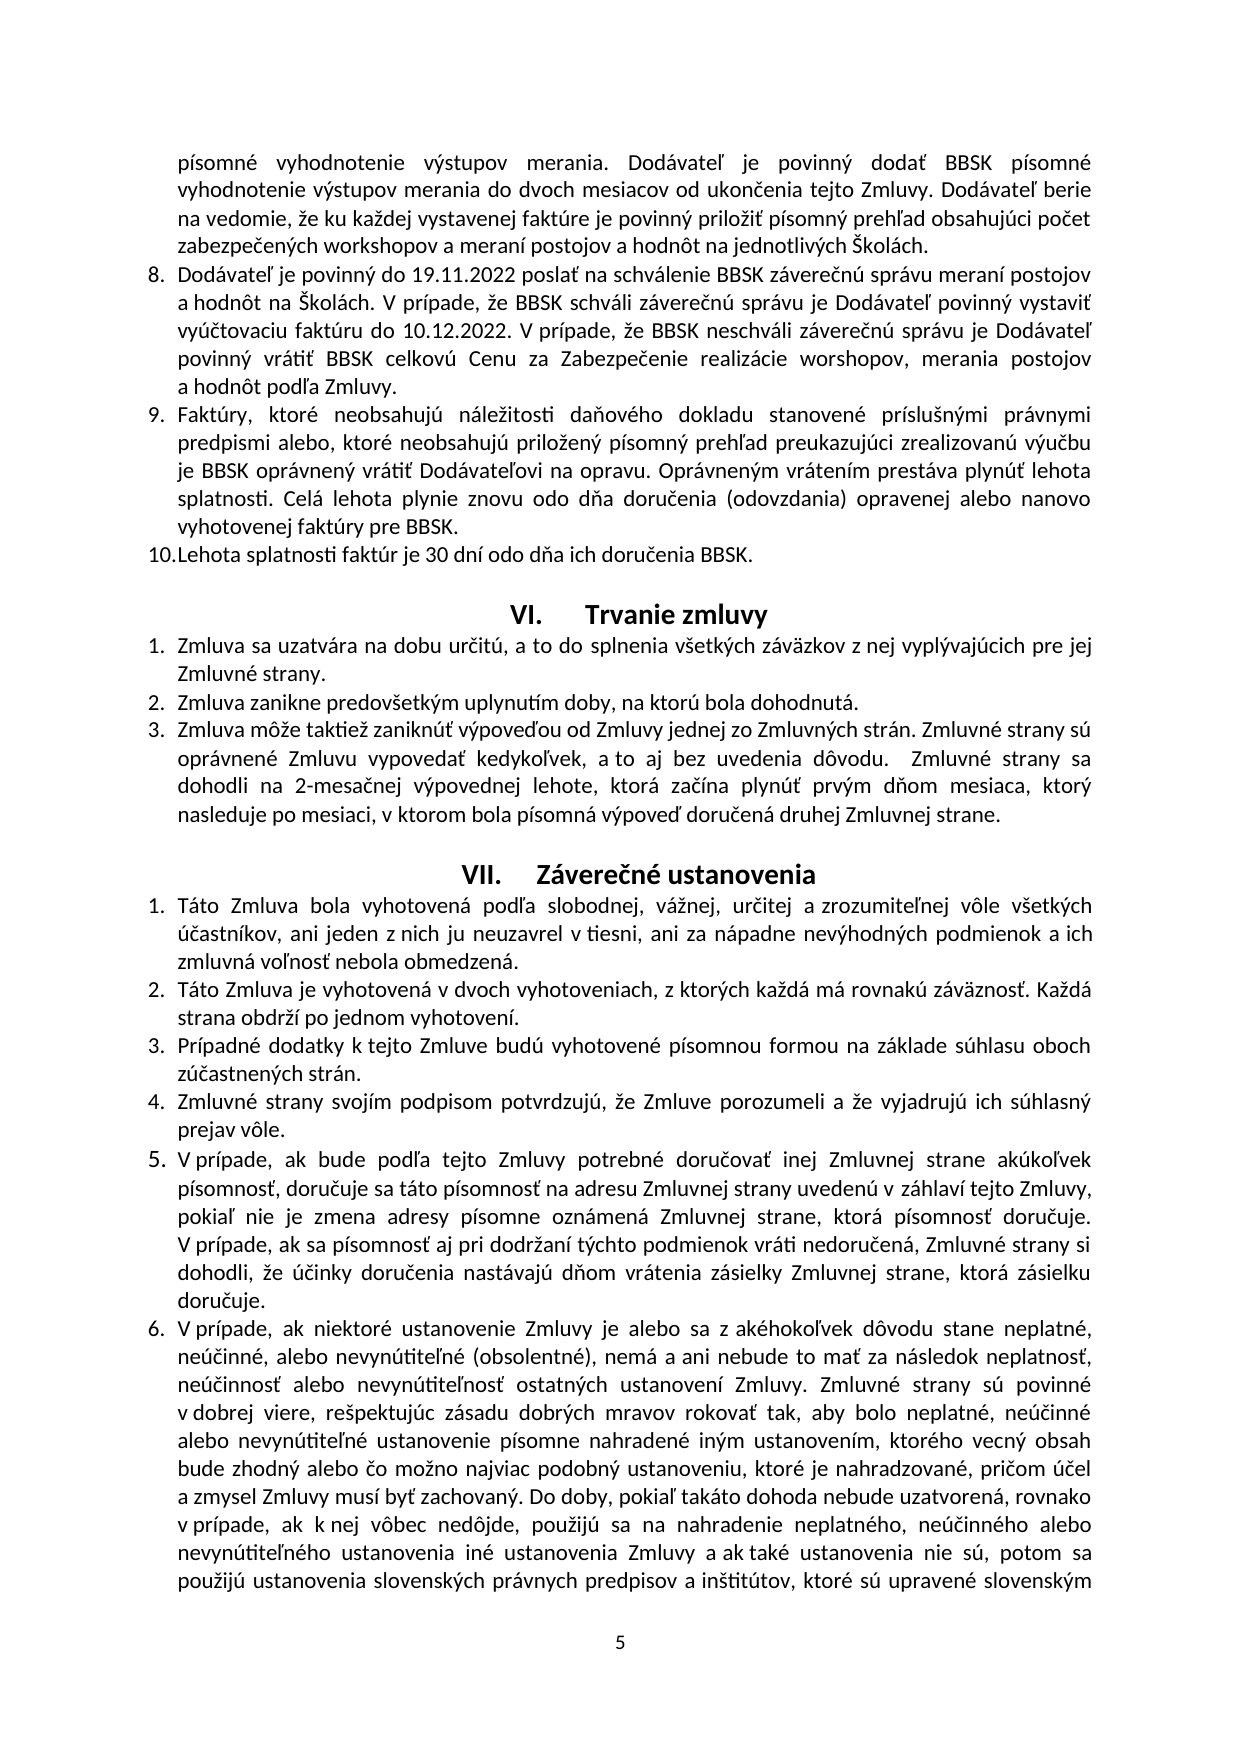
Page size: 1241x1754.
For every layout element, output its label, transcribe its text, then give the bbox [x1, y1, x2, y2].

list Dodávateľ je povinný do 19.11.2022 poslať na schválenie BBSK záverečnú správu meraní postojov a hodnôt na Školách. V prípade, že BBSK schváli záverečnú správu je Dodávateľ povinný vystaviť vyúčtovaciu faktúru do 10.12.2022. V prípade, že BBSK neschváli záverečnú správu je Dodávateľ povinný vrátiť BBSK celkovú Cenu za Zabezpečenie realizácie worshopov, merania postojov a hodnôt podľa Zmluvy. [148, 260, 1093, 400]
list Zmluva môže taktiež zaniknúť výpoveďou od Zmluvy jednej zo Zmluvných strán. Zmluvné strany sú oprávnené Zmluvu vypovedať kedykoľvek, a to aj bez uvedenia dôvodu. Zmluvné strany sa dohodli na 2-mesačnej výpovednej lehote, ktorá začína plynúť prvým dňom mesiaca, ktorý nasleduje po mesiaci, v ktorom bola písomná výpoveď doručená druhej Zmluvnej strane. [148, 716, 1093, 828]
list Lehota splatnosti faktúr je 30 dní odo dňa ich doručenia BBSK. [148, 540, 1093, 568]
subtitle Záverečné ustanovenia [185, 856, 1093, 891]
list Faktúry, ktoré neobsahujú náležitosti daňového dokladu stanovené príslušnými právnymi predpismi alebo, ktoré neobsahujú priložený písomný prehľad preukazujúci zrealizovanú výučbu je BBSK oprávnený vrátiť Dodávateľovi na opravu. Oprávneným vrátením prestáva plynúť lehota splatnosti. Celá lehota plynie znovu odo dňa doručenia (odovzdania) opravenej alebo nanovo vyhotovenej faktúry pre BBSK. [148, 400, 1093, 540]
list Táto Zmluva bola vyhotovená podľa slobodnej, vážnej, určitej a zrozumiteľnej vôle všetkých účastníkov, ani jeden z nich ju neuzavrel v tiesni, ani za nápadne nevýhodných podmienok a ich zmluvná voľnosť nebola obmedzená. [148, 891, 1093, 975]
list Prípadné dodatky k tejto Zmluve budú vyhotovené písomnou formou na základe súhlasu oboch zúčastnených strán. [148, 1031, 1093, 1087]
list Táto Zmluva je vyhotovená v dvoch vyhotoveniach, z ktorých každá má rovnakú záväznosť. Každá strana obdrží po jednom vyhotovení. [148, 975, 1093, 1031]
list Zmluva zanikne predovšetkým uplynutím doby, na ktorú bola dohodnutá. [148, 688, 1093, 716]
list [148, 1314, 1093, 1594]
list Zmluva sa uzatvára na dobu určitú, a to do splnenia všetkých záväzkov z nej vyplývajúcich pre jej Zmluvné strany. [148, 632, 1093, 688]
list Zmluvné strany svojím podpisom potvrdzujú, že Zmluve porozumeli a že vyjadrujú ich súhlasný prejav vôle. [148, 1087, 1093, 1143]
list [148, 148, 1093, 260]
subtitle Trvanie zmluvy [185, 596, 1093, 632]
list V prípade, ak bude podľa tejto Zmluvy potrebné doručovať inej Zmluvnej strane akúkoľvek písomnosť, doručuje sa táto písomnosť na adresu Zmluvnej strany uvedenú v záhlaví tejto Zmluvy, pokiaľ nie je zmena adresy písomne oznámená Zmluvnej strane, ktorá písomnosť doručuje. V prípade, ak sa písomnosť aj pri dodržaní týchto podmienok vráti nedoručená, Zmluvné strany si dohodli, že účinky doručenia nastávajú dňom vrátenia zásielky Zmluvnej strane, ktorá zásielku doručuje. [148, 1143, 1093, 1314]
